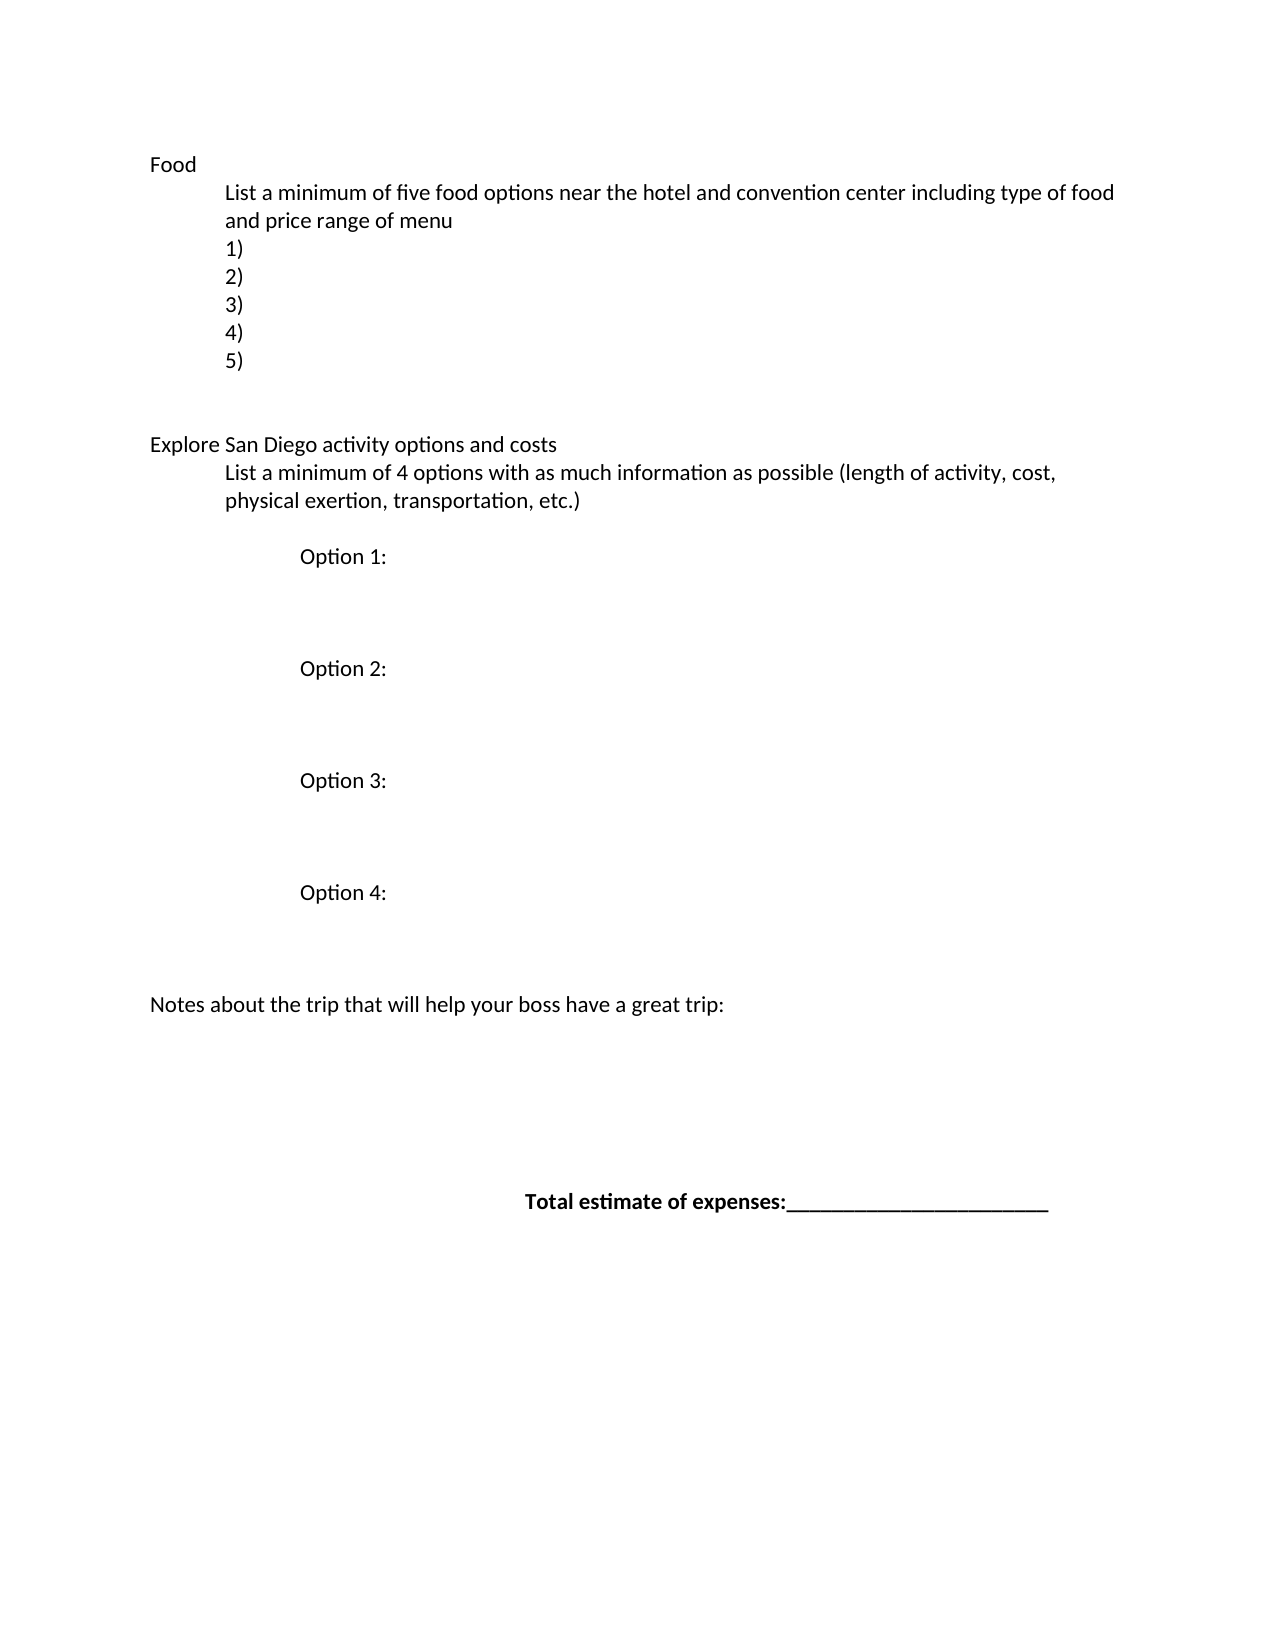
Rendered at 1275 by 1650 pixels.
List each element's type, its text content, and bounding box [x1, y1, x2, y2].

text Option 2: [150, 654, 1125, 682]
text List a minimum of five food options near the hotel and convention center including type of food and price range of menu [225, 178, 1125, 234]
text Option 1: [225, 542, 1125, 570]
text Explore San Diego activity options and costs [150, 430, 1125, 458]
text 2) [225, 262, 1125, 290]
text Option 4: [150, 878, 1125, 907]
text Food [150, 150, 1125, 178]
text Total estimate of expenses:_______________________ [450, 1187, 1125, 1215]
text Notes about the trip that will help your boss have a great trip: [150, 991, 1125, 1019]
text 3) [225, 290, 1125, 318]
text 5) [225, 346, 1125, 374]
text 4) [225, 318, 1125, 346]
text 1) [225, 234, 1125, 262]
text List a minimum of 4 options with as much information as possible (length of activity, cost, physical exertion, transportation, etc.) [225, 458, 1125, 514]
text Option 3: [150, 766, 1125, 794]
